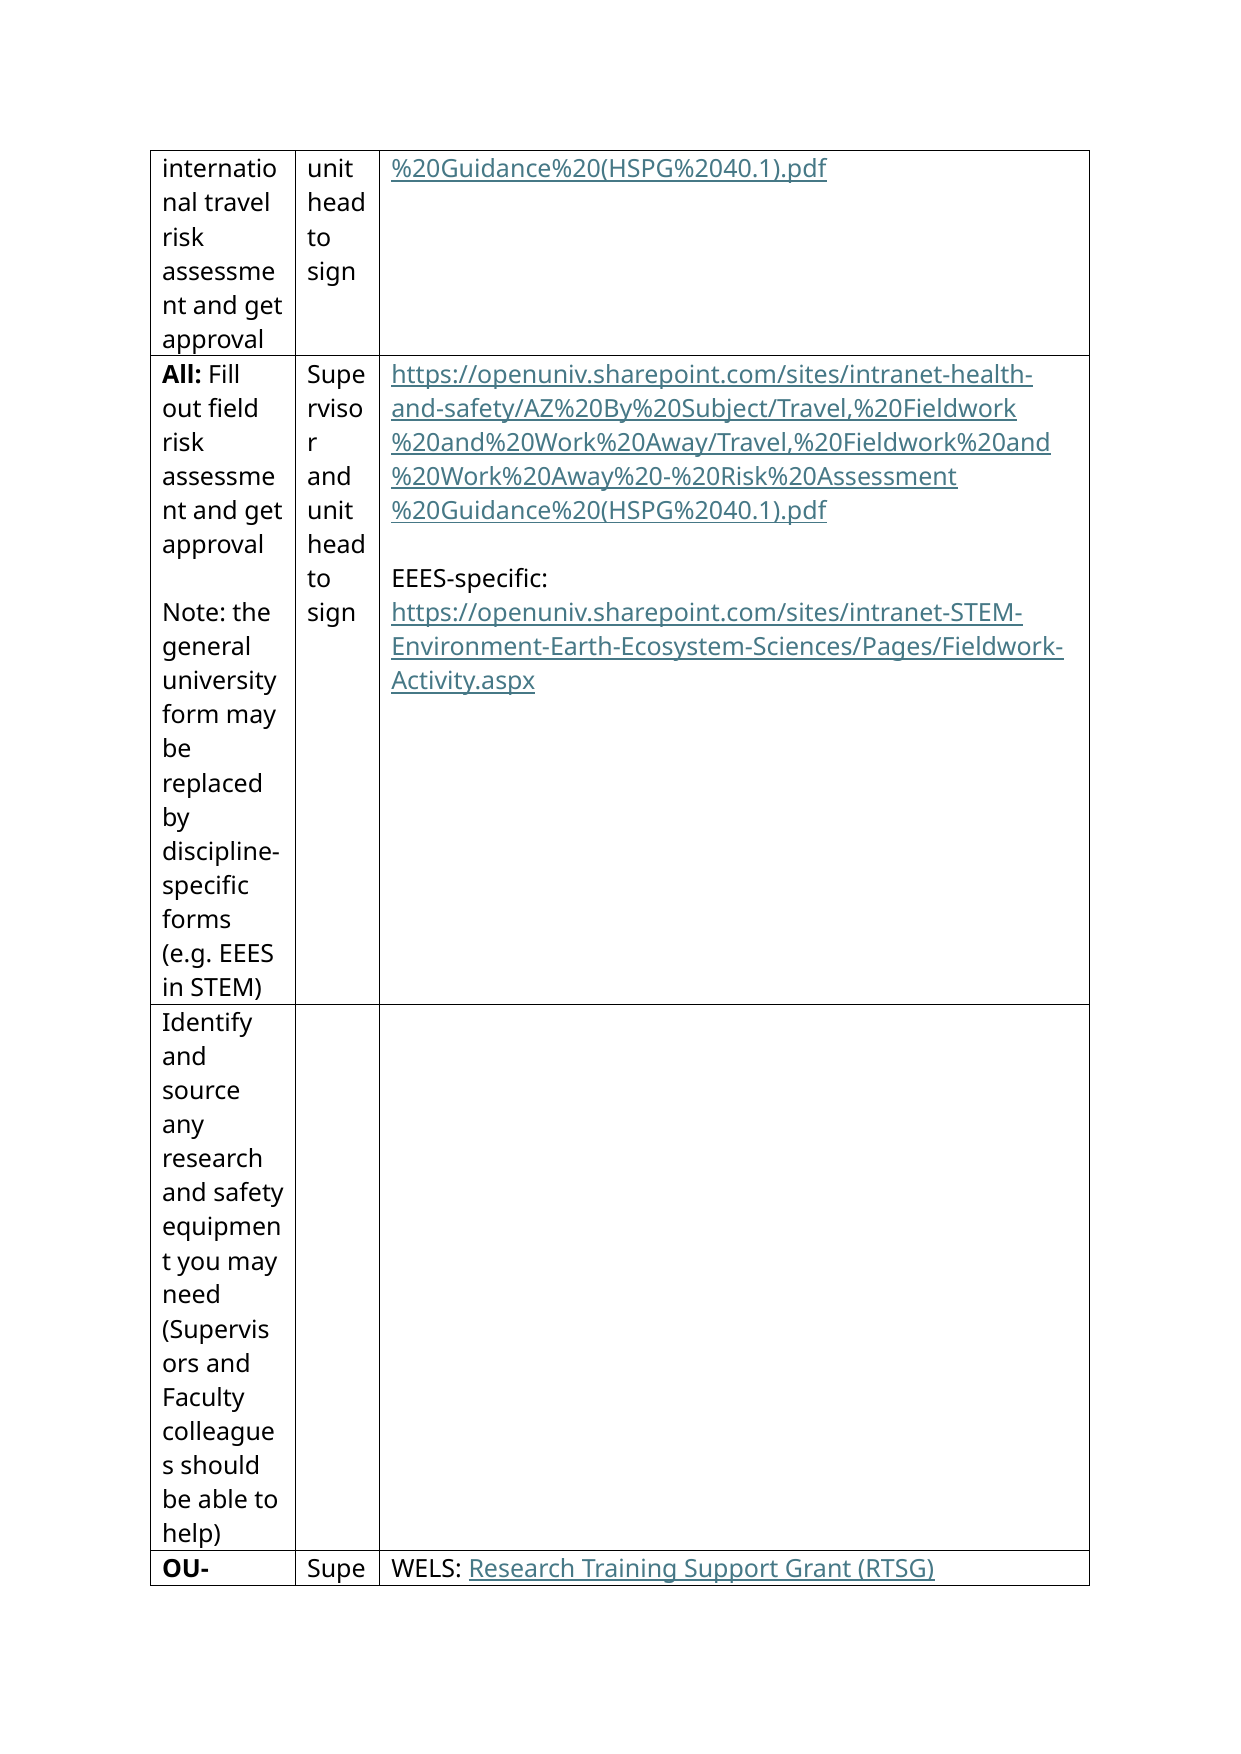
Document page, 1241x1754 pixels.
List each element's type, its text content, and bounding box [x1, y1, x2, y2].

table_cell Supervisor and unit head to sign [296, 356, 379, 1004]
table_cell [380, 1551, 1089, 1585]
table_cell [296, 151, 379, 355]
table_cell https://openuniv.sharepoint.com/sites/intranet-health-and-safety/AZ%20By%20Subject/Travel,%20Fieldwork%20and%20Work%20Away/Travel,%20Fieldwork%20and%20Work%20Away%20-%20Risk%20Assessment%20Guidance%20(HSPG%2040.1).pdf EEES-specific: https://openuniv.sharepoint.com/sites/intranet-STEM-Environment-Earth-Ecosystem-Sciences/Pages/Fieldwork-Activity.aspx [380, 356, 1089, 1004]
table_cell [151, 1551, 295, 1585]
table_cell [380, 151, 1089, 355]
table_cell [380, 1005, 1089, 1550]
table_cell [296, 1005, 379, 1550]
table_cell All: Fill out field risk assessment and get approval Note: the general university form may be replaced by discipline-specific forms (e.g. EEES in STEM) [151, 356, 295, 1004]
table_cell Supervisor to sign [296, 1551, 379, 1585]
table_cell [151, 151, 295, 355]
table_cell Identify and source any research and safety equipment you may need (Supervisors and Faculty colleagues should be able to help) [151, 1005, 295, 1550]
